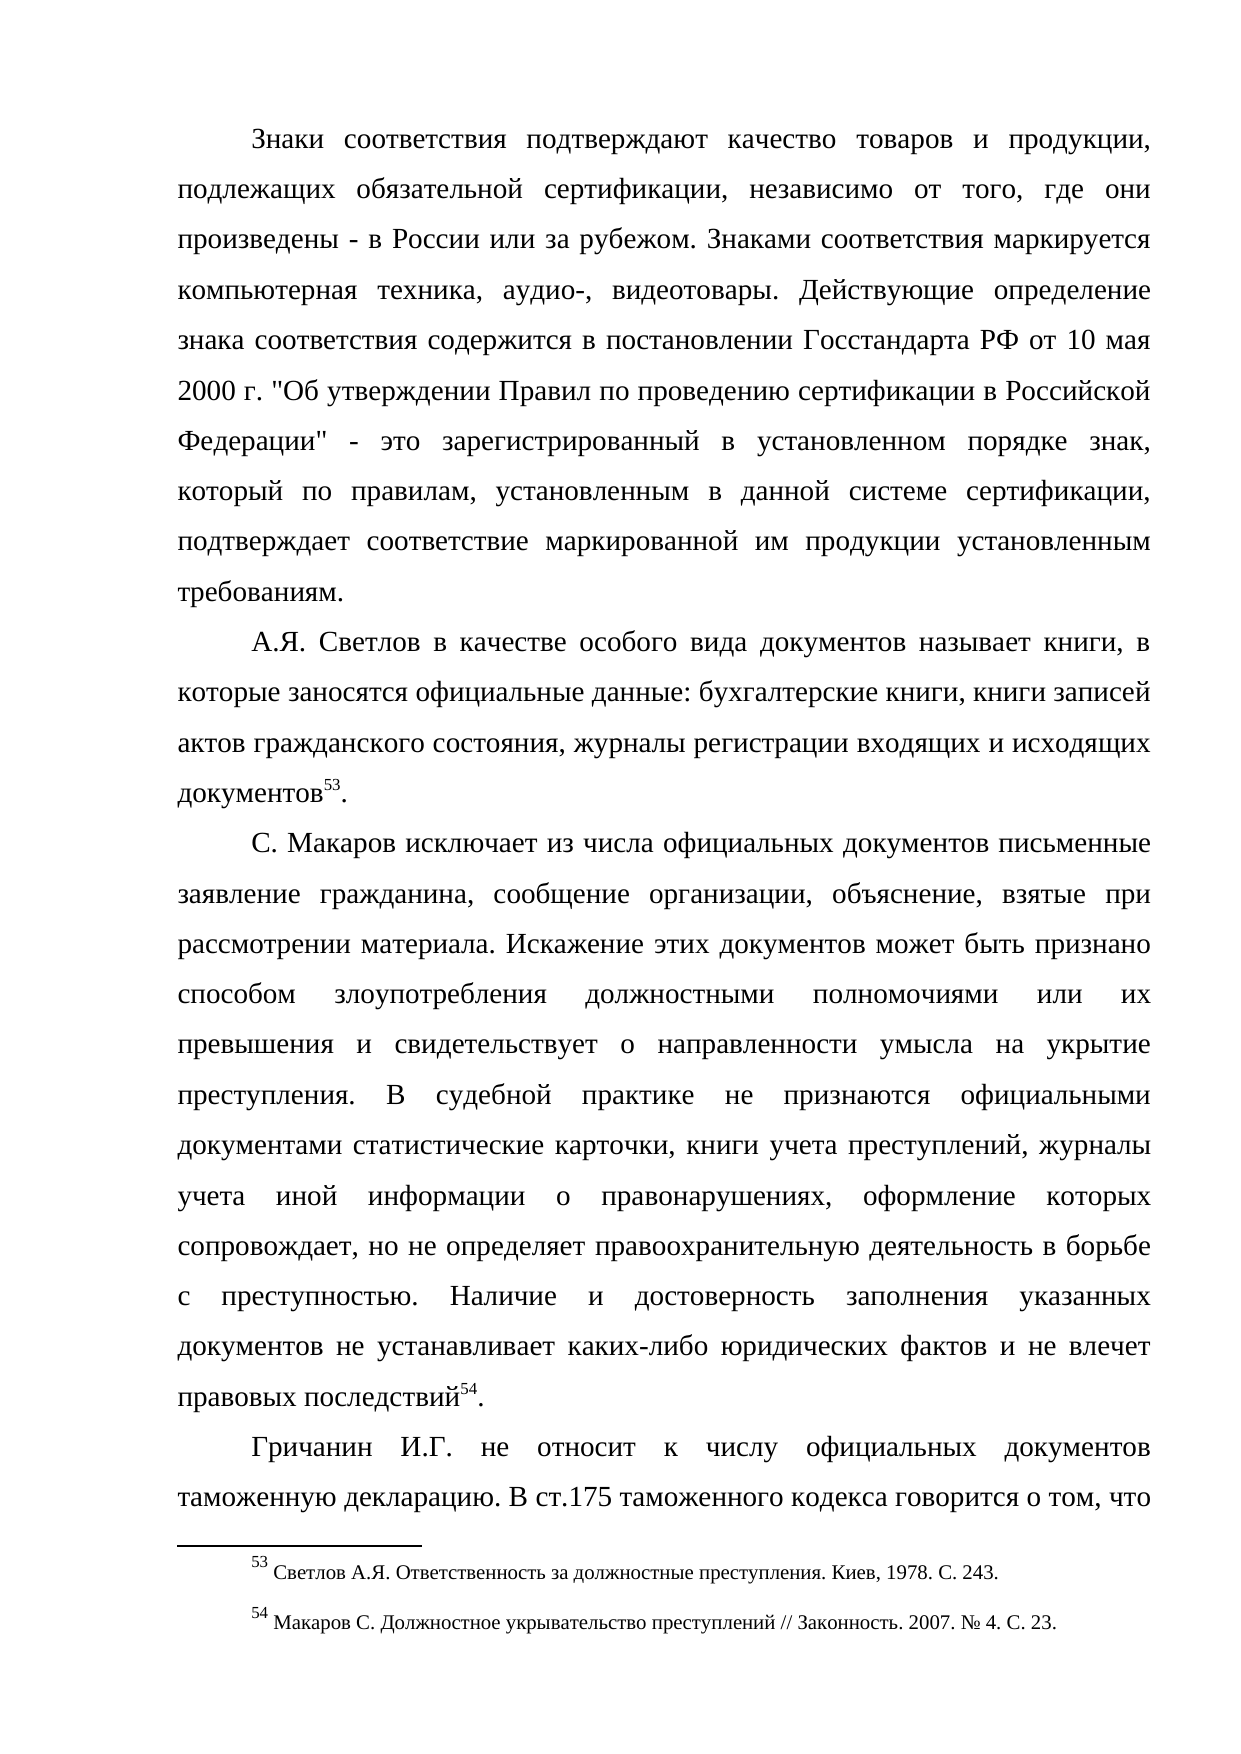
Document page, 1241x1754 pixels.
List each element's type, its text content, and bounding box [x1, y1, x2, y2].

text С. Макаров исключает из числа официальных документов письменные заявление гражданина, сообщение организации, объяснение, взятые при рассмотрении материала. Искажение этих документов может быть признано способом злоупотребления должностными полномочиями или их превышения и свидетельствует о направленности умысла на укрытие преступления. В судебной практике не признаются официальными документами статистические карточки, книги учета преступлений, журналы учета иной информации о правонарушениях, оформление которых сопровождает, но не определяет правоохранительную деятельность в борьбе с преступностью. Наличие и достоверность заполнения указанных документов не устанавливает каких-либо юридических фактов и не влечет правовых последствий. [177, 825, 1152, 1412]
text Знаки соответствия подтверждают качество товаров и продукции, подлежащих обязательной сертификации, независимо от того, где они произведены - в России или за рубежом. Знаками соответствия маркируется компьютерная техника, аудио-, видеотовары. Действующие определение знака соответствия содержится в постановлении Госстандарта РФ от 10 мая . "Об утверждении Правил по проведению сертификации в Российской Федерации" - это зарегистрированный в установленном порядке знак, который по правилам, установленным в данной системе сертификации, подтверждает соответствие маркированной им продукции установленным требованиям. [177, 121, 1152, 607]
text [177, 1429, 1152, 1513]
text А.Я. Светлов в качестве особого вида документов называет книги, в которые заносятся официальные данные: бухгалтерские книги, книги записей актов гражданского состояния, журналы регистрации входящих и исходящих документов. [177, 624, 1152, 809]
